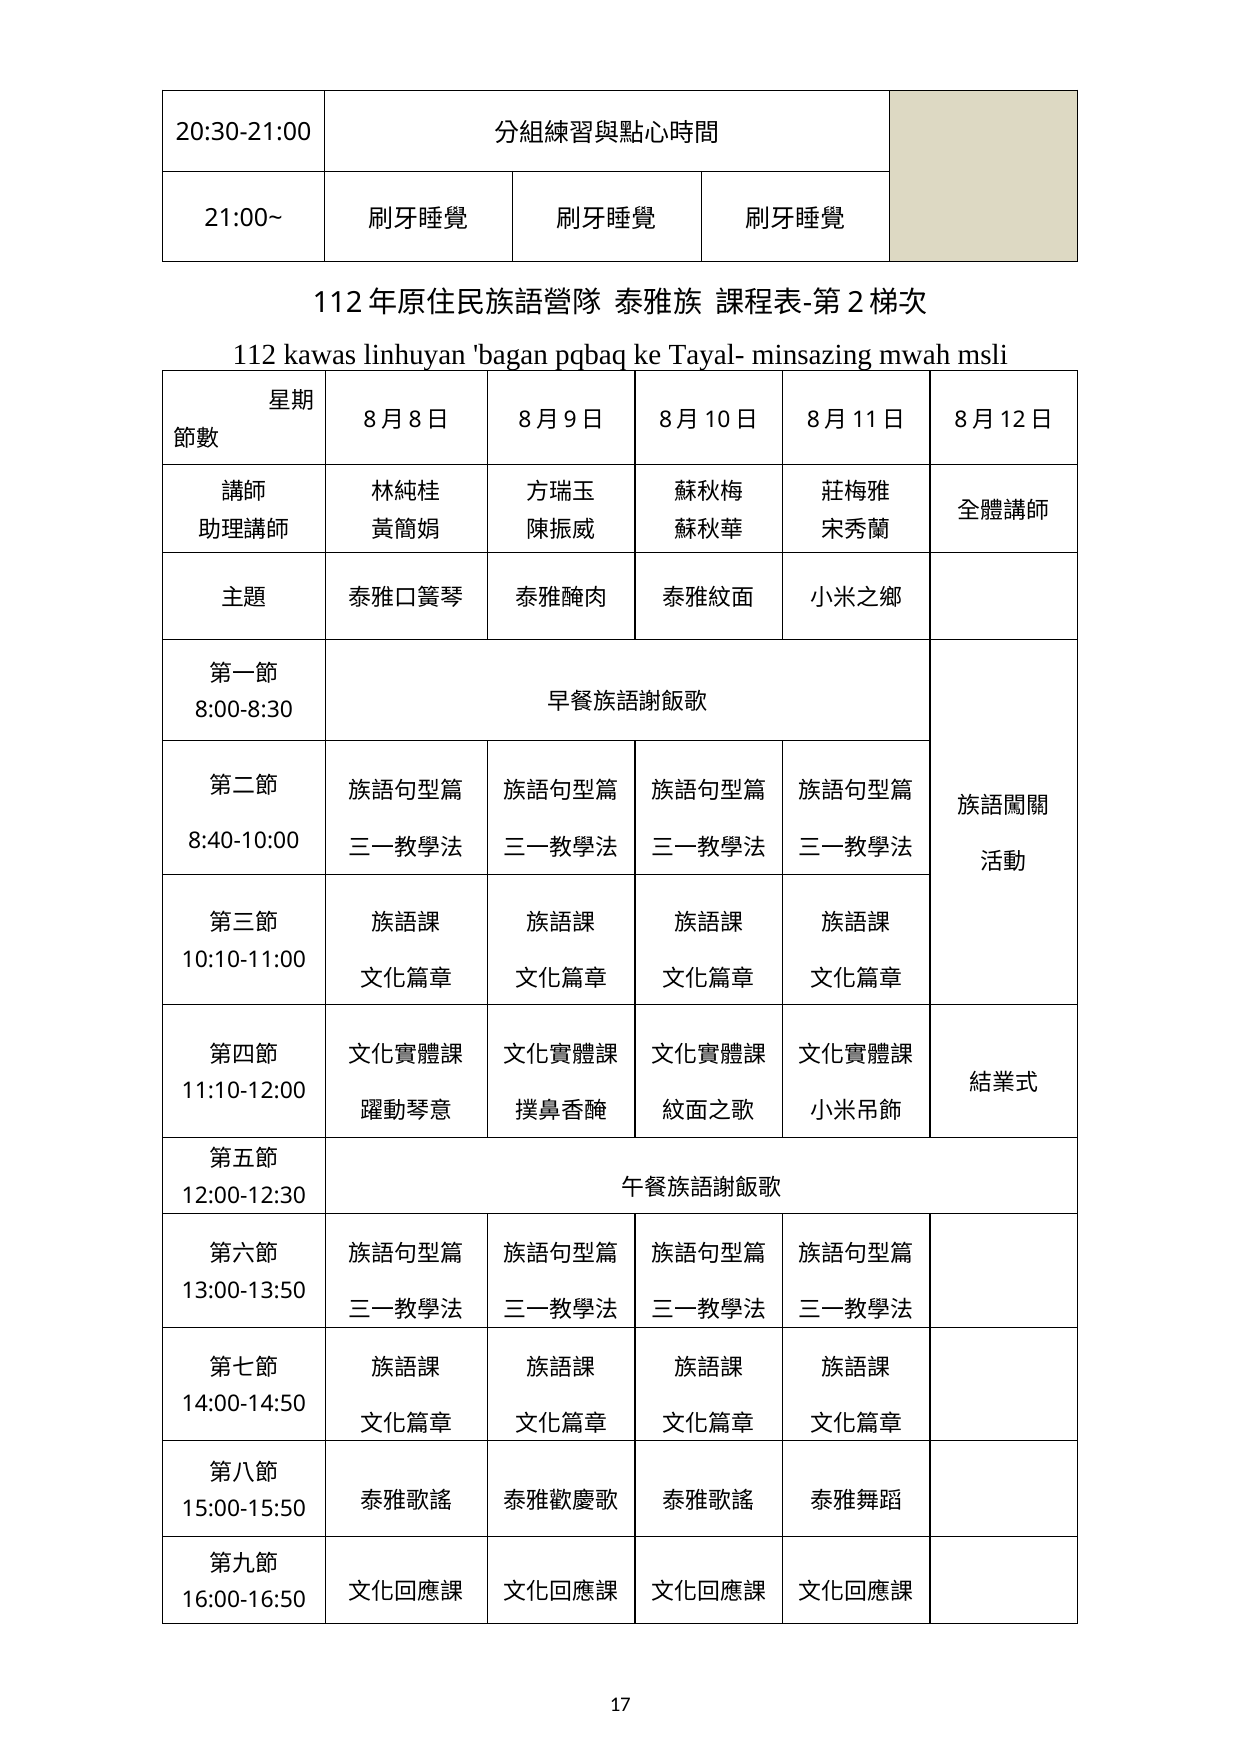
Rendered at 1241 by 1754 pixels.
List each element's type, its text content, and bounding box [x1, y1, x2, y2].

table_cell 第四節 11:10-12:00 [163, 1005, 325, 1137]
table_cell 文化實體課 躍動琴意 [326, 1005, 487, 1137]
table_cell 族語課 文化篇章 [783, 1328, 929, 1440]
table_cell 族語句型篇 三一教學法 [326, 741, 487, 874]
table_cell 泰雅紋面 [636, 553, 782, 639]
table_cell 全體講師 [931, 465, 1077, 552]
table_cell 泰雅舞蹈 [783, 1441, 929, 1536]
table_cell 文化回應課 [636, 1537, 782, 1623]
table_cell 族語句型篇 三一教學法 [488, 741, 634, 874]
table_cell 泰雅醃肉 [488, 553, 634, 639]
table_cell 族語課 文化篇章 [488, 1328, 634, 1440]
table_cell 方瑞玉 陳振威 [488, 465, 634, 552]
text 112 kawas linhuyan 'bagan pqbaq ke Tayal- minsazing mwah msli [71, 337, 1169, 370]
table_cell 族語課 文化篇章 [326, 1328, 487, 1440]
table_cell 第六節 13:00-13:50 [163, 1214, 325, 1327]
table_cell 泰雅歌謠 [636, 1441, 782, 1536]
table_cell 泰雅歌謠 [326, 1441, 487, 1536]
table_cell 第一節 8:00-8:30 [163, 640, 325, 740]
table_cell 族語課 文化篇章 [326, 875, 487, 1004]
table_cell 刷牙睡覺 [702, 172, 889, 261]
table_cell 族語課 文化篇章 [783, 875, 929, 1004]
table_header 8月9日 [488, 371, 634, 463]
table_cell 20:30-21:00 [163, 91, 324, 171]
table_header 8月10日 [636, 371, 782, 463]
table_cell 文化實體課 撲鼻香醃 [488, 1005, 634, 1137]
table_header 8月11日 [783, 371, 929, 463]
table_cell 早餐族語謝飯歌 [326, 640, 929, 740]
table_cell 午餐族語謝飯歌 [326, 1138, 1077, 1213]
table_cell 文化實體課 紋面之歌 [636, 1005, 782, 1137]
table_cell 族語句型篇 三一教學法 [783, 1214, 929, 1327]
table_cell 文化回應課 [488, 1537, 634, 1623]
table_cell [931, 553, 1077, 639]
table_cell 林純桂 黃簡娟 [326, 465, 487, 552]
table_cell 泰雅口簧琴 [326, 553, 487, 639]
table_cell 第七節 14:00-14:50 [163, 1328, 325, 1440]
text 112年原住民族語營隊 泰雅族 課程表-第2梯次 [71, 262, 1169, 337]
table_cell 族語課 文化篇章 [488, 875, 634, 1004]
table_cell 小米之鄉 [783, 553, 929, 639]
table_cell 第五節 12:00-12:30 [163, 1138, 325, 1213]
table_cell [931, 1441, 1077, 1536]
table_cell [931, 1328, 1077, 1440]
table_cell 文化實體課 小米吊飾 [783, 1005, 929, 1137]
table_cell 分組練習與點心時間 [325, 91, 889, 171]
table_cell [931, 1537, 1077, 1623]
table_header 星期 節數 [163, 371, 325, 463]
table_header 8月8日 [326, 371, 487, 463]
table_cell 刷牙睡覺 [325, 172, 512, 261]
table_cell 族語句型篇 三一教學法 [636, 741, 782, 874]
table_cell 第二節 8:40-10:00 [163, 741, 325, 874]
table_cell 族語句型篇 三一教學法 [636, 1214, 782, 1327]
table_cell [931, 1214, 1077, 1327]
table_cell 族語句型篇 三一教學法 [488, 1214, 634, 1327]
table_cell 莊梅雅 宋秀蘭 [783, 465, 929, 552]
table_cell 第九節 16:00-16:50 [163, 1537, 325, 1623]
table_cell 文化回應課 [326, 1537, 487, 1623]
table_cell 第三節 10:10-11:00 [163, 875, 325, 1004]
table_cell 族語句型篇 三一教學法 [326, 1214, 487, 1327]
table_cell 族語課 文化篇章 [636, 875, 782, 1004]
table_cell 21:00~ [163, 172, 324, 261]
table_cell 講師 助理講師 [163, 465, 325, 552]
table_cell 蘇秋梅 蘇秋華 [636, 465, 782, 552]
table_header 8月12日 [931, 371, 1077, 463]
table_cell 族語句型篇 三一教學法 [783, 741, 929, 874]
table_cell 結業式 [931, 1005, 1077, 1137]
table_cell 族語課 文化篇章 [636, 1328, 782, 1440]
table_cell 刷牙睡覺 [513, 172, 701, 261]
table_cell 族語闖關 活動 [931, 640, 1077, 1004]
table_cell 第八節 15:00-15:50 [163, 1441, 325, 1536]
table_cell 主題 [163, 553, 325, 639]
table_cell 文化回應課 [783, 1537, 929, 1623]
table_cell 泰雅歡慶歌 [488, 1441, 634, 1536]
